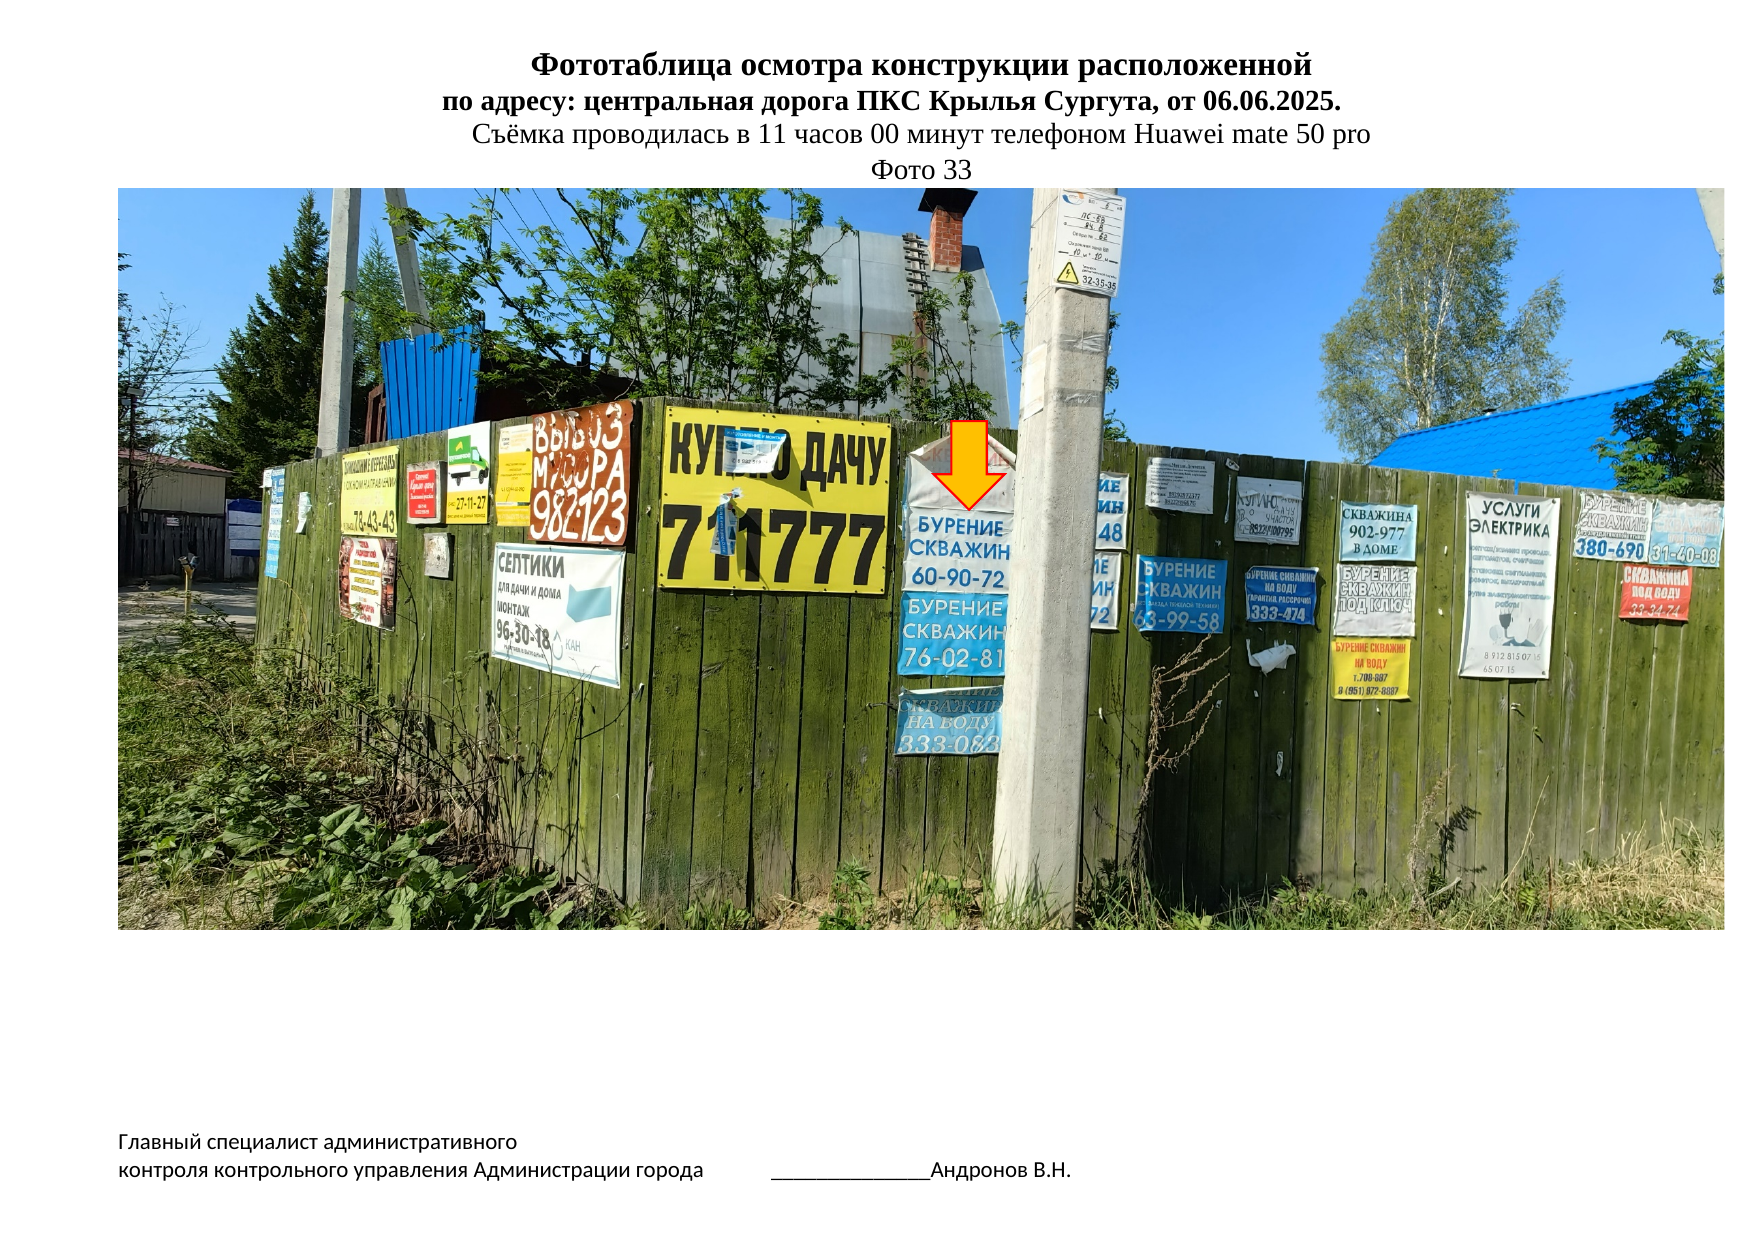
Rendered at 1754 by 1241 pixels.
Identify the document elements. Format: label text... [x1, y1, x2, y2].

text Фототаблица осмотра конструкции расположенной [118, 44, 1724, 83]
text Съёмка проводилась в 11 часов 00 минут телефоном Huawei mate 50 pro [118, 116, 1724, 150]
text Фото 33 [118, 152, 1724, 188]
picture [118, 188, 1725, 930]
text по адресу: центральная дорога ПКС Крылья Сургута, от 06.06.2025. [59, 83, 1724, 116]
